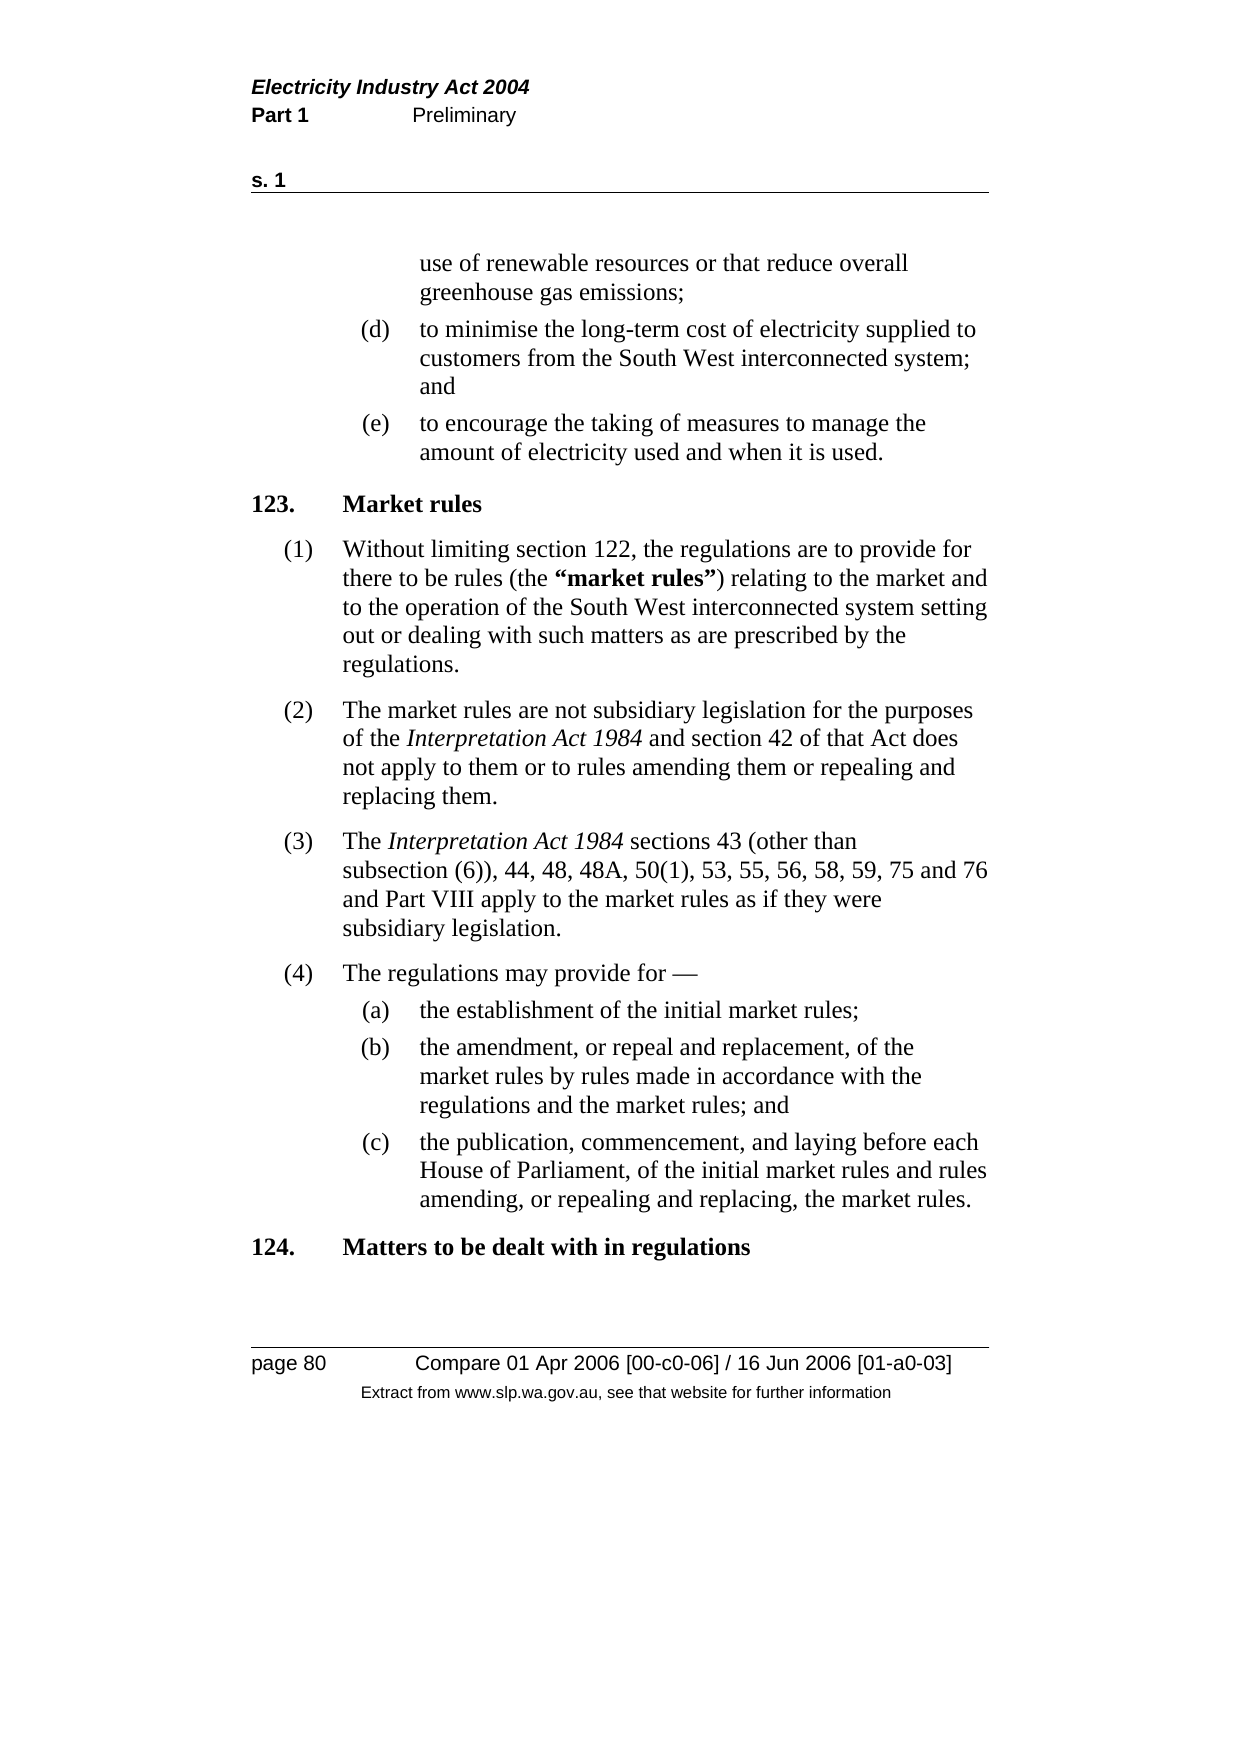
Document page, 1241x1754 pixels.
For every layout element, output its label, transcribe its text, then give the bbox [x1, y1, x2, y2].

subtitle 124. Matters to be dealt with in regulations [251, 1232, 989, 1261]
text (a) the establishment of the initial market rules; [251, 995, 989, 1024]
text (c) the publication, commencement, and laying before each House of Parliament, of the initial market rules and rules amending, or repealing and replacing, the market rules. [251, 1127, 989, 1213]
text (2) The market rules are not subsidiary legislation for the purposes of the Interpretation Act 1984 and section 42 of that Act does not apply to them or to rules amending them or repealing and replacing them. [251, 695, 989, 810]
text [251, 248, 989, 306]
subtitle 123. Market rules [251, 489, 989, 518]
text (d) to minimise the long-term cost of electricity supplied to customers from the South West interconnected system; and [251, 314, 989, 400]
text (4) The regulations may provide for — [251, 958, 989, 987]
text (3) The Interpretation Act 1984 sections 43 (other than subsection (6)), 44, 48, 48A, 50(1), 53, 55, 56, 58, 59, 75 and 76 and Part VIII apply to the market rules as if they were subsidiary legislation. [251, 826, 989, 941]
text (b) the amendment, or repeal and replacement, of the market rules by rules made in accordance with the regulations and the market rules; and [251, 1032, 989, 1118]
text (e) to encourage the taking of measures to manage the amount of electricity used and when it is used. [251, 408, 989, 466]
text (1) Without limiting section 122, the regulations are to provide for there to be rules (the “market rules”) relating to the market and to the operation of the South West interconnected system setting out or dealing with such matters as are prescribed by the regulations. [251, 534, 989, 678]
